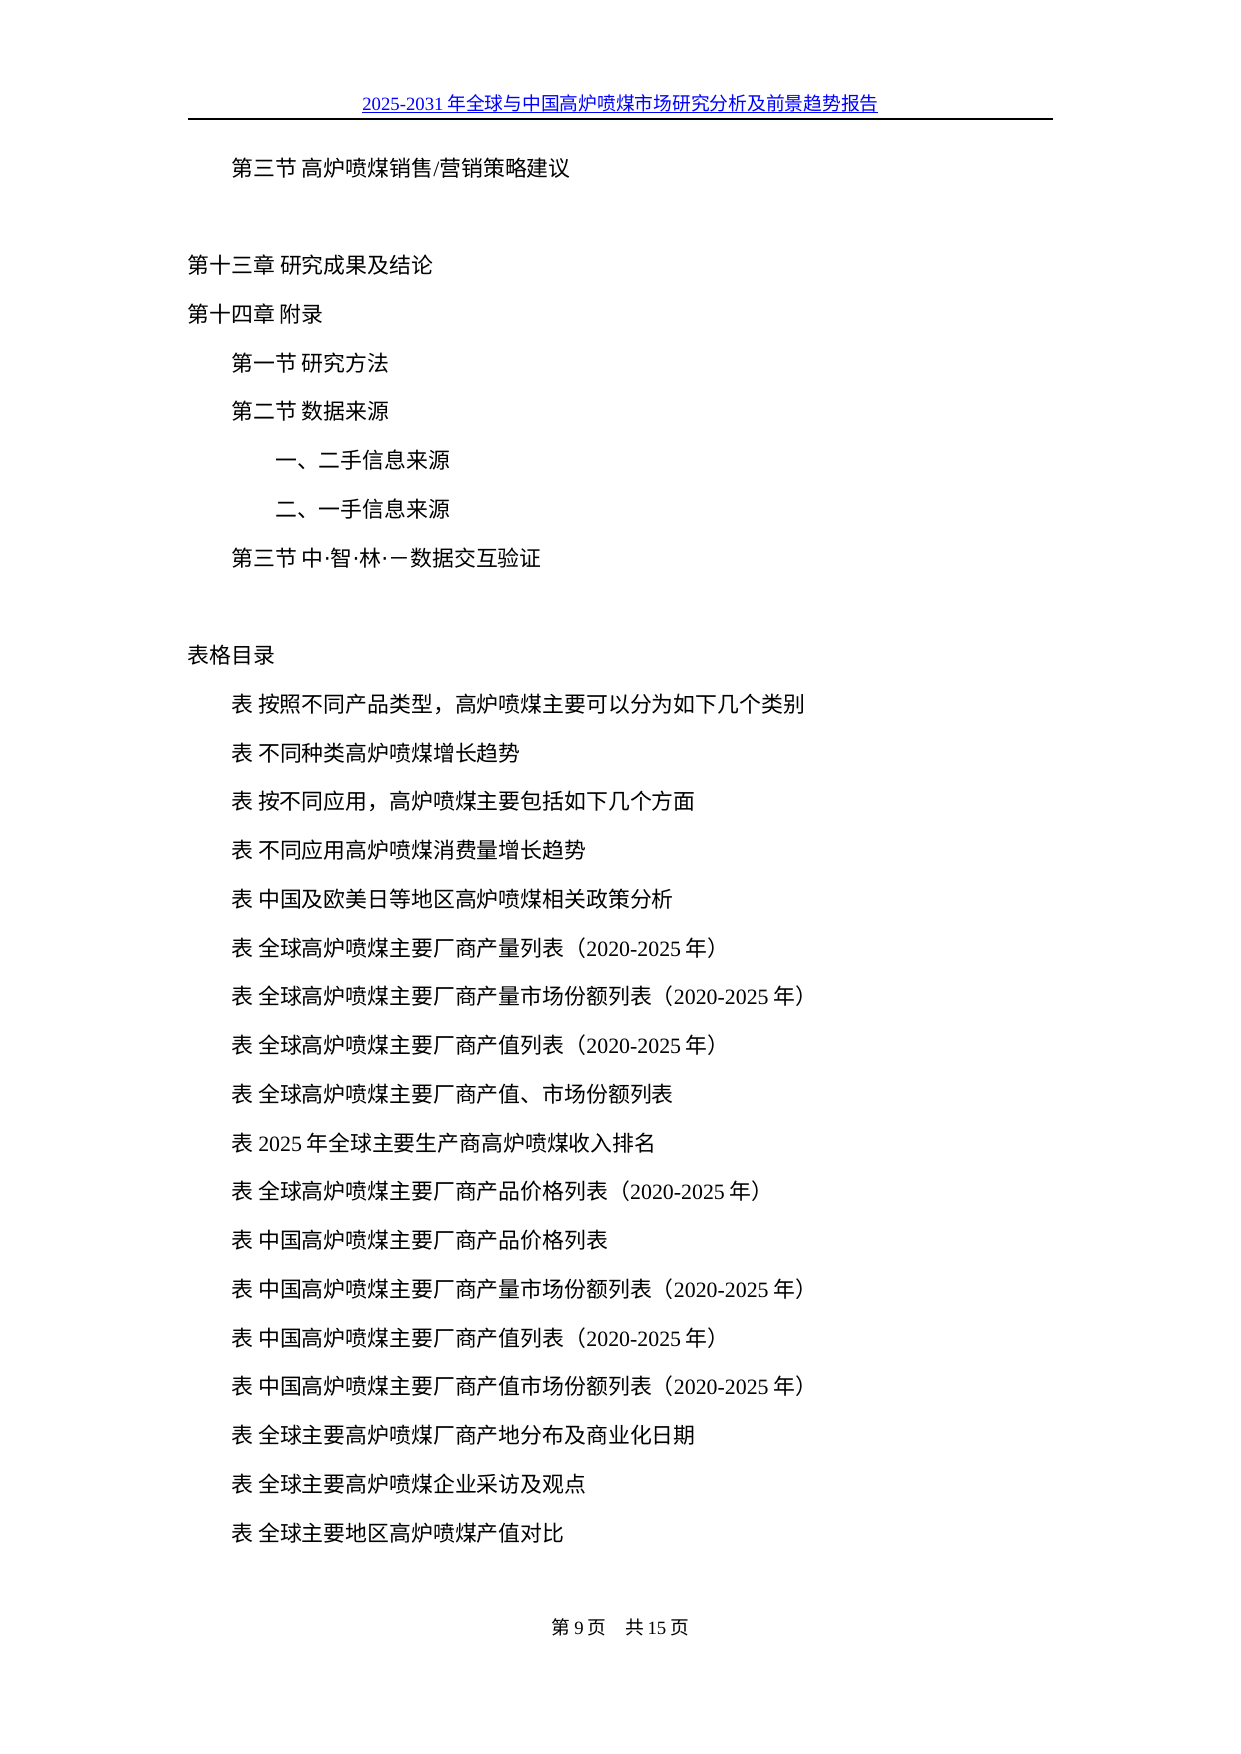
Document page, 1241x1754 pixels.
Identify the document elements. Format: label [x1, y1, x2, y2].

text [187, 150, 1053, 1548]
